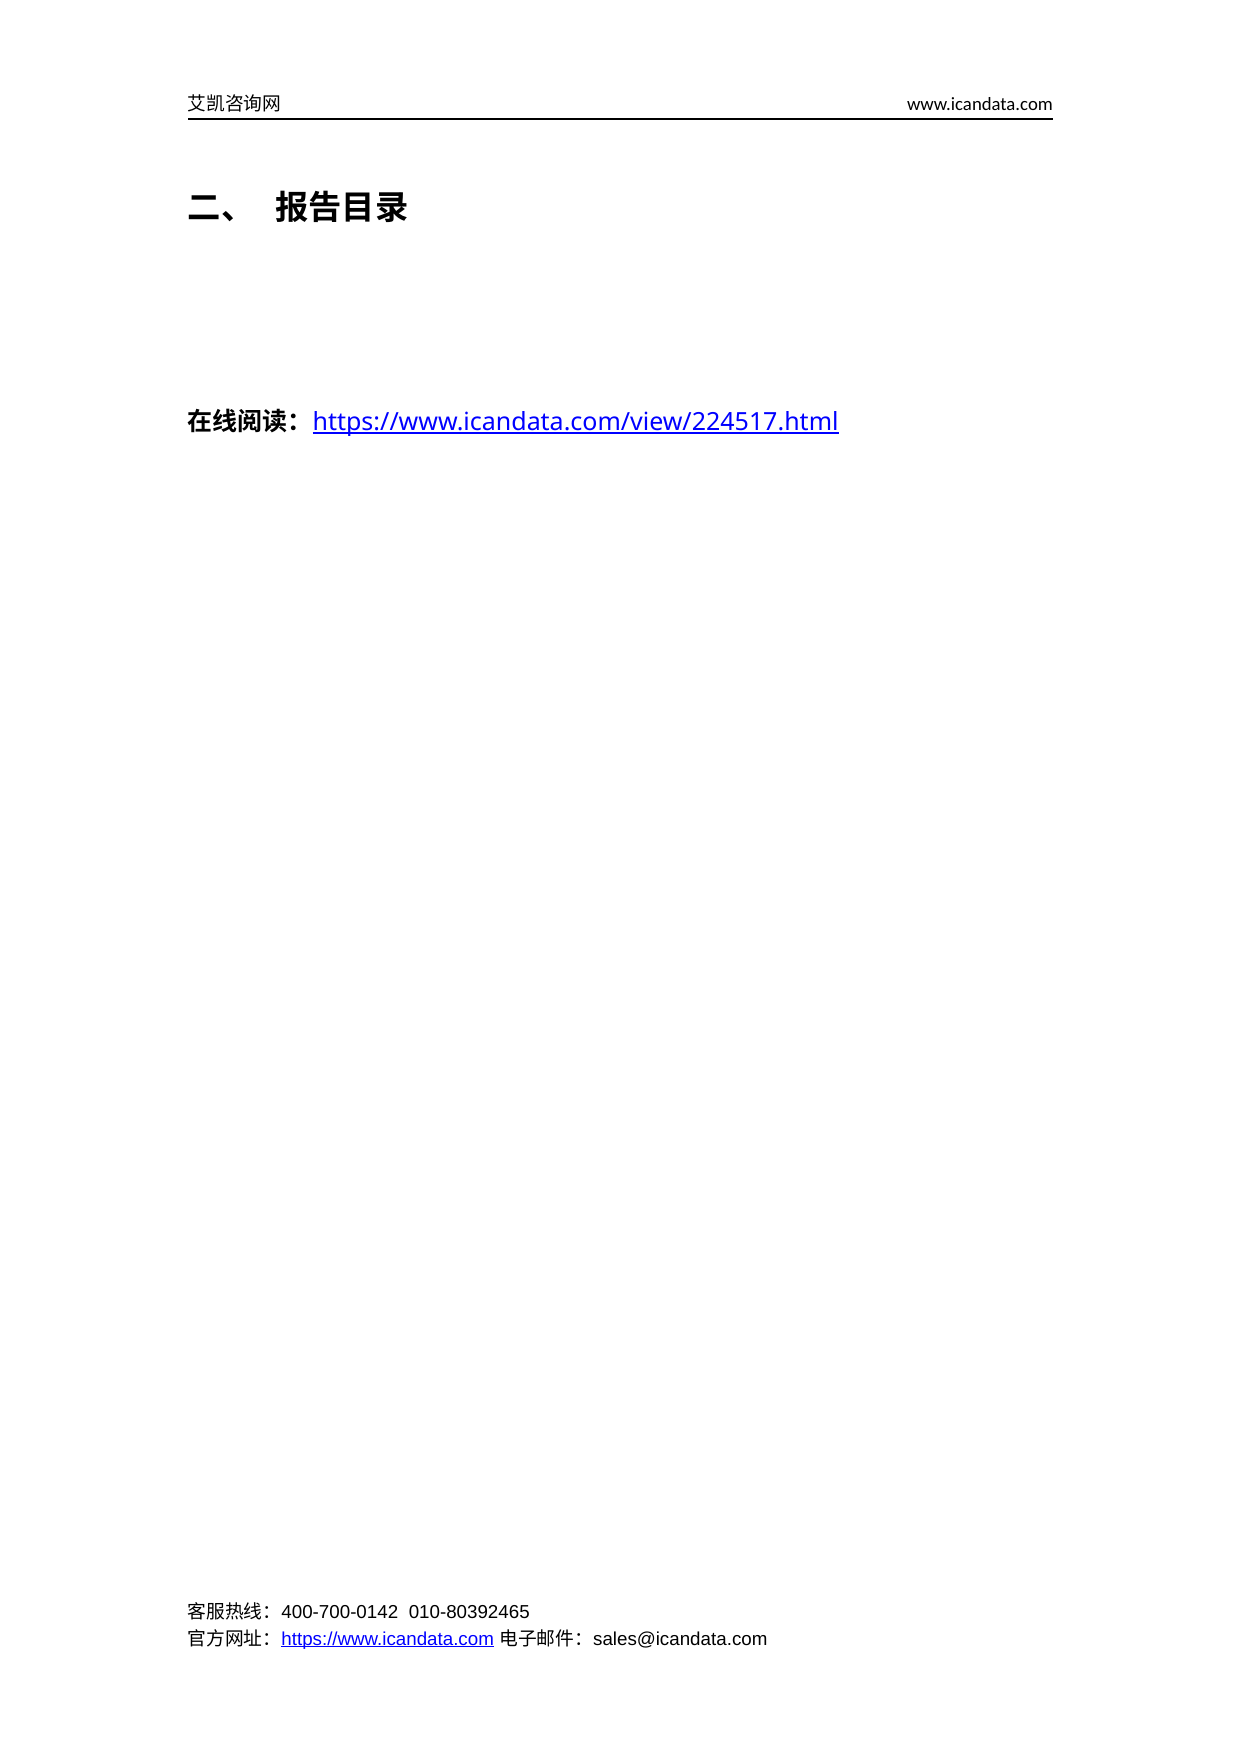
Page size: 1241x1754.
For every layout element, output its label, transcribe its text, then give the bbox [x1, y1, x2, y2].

subtitle 报告目录 [187, 172, 1053, 237]
text 在线阅读：https://www.icandata.com/view/224517.html [187, 387, 1053, 452]
